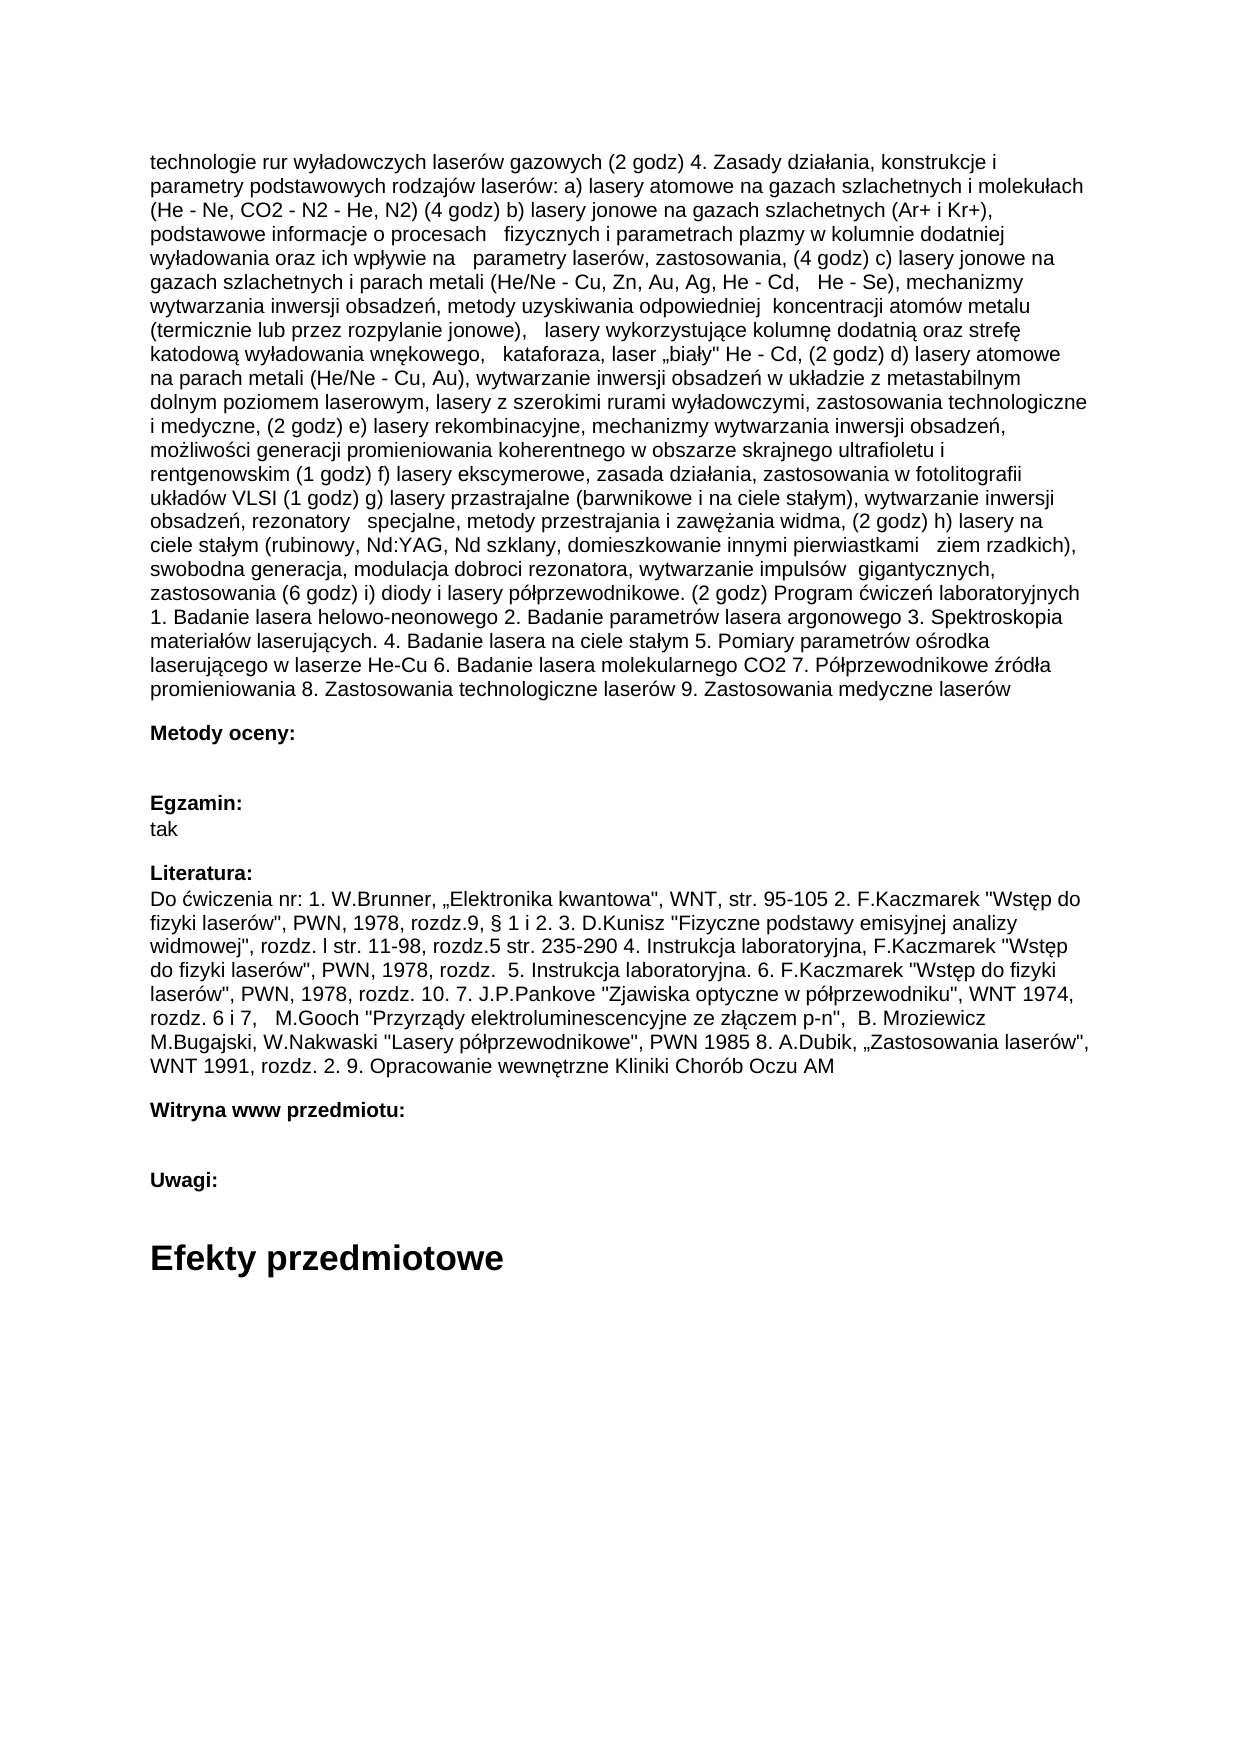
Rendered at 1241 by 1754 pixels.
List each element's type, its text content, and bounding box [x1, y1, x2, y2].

text Witryna www przedmiotu: [150, 1098, 1090, 1122]
text Literatura: [150, 860, 1090, 884]
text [150, 150, 1090, 701]
text Do ćwiczenia nr: 1. W.Brunner, „Elektronika kwantowa", WNT, str. 95-105 2. F.Kaczmarek "Wstęp do fizyki laserów", PWN, 1978, rozdz.9, § 1 i 2. 3. D.Kunisz "Fizyczne podstawy emisyjnej analizy widmowej", rozdz. l str. 11-98, rozdz.5 str. 235-290 4. Instrukcja laboratoryjna, F.Kaczmarek "Wstęp do fizyki laserów", PWN, 1978, rozdz. 5. Instrukcja laboratoryjna. 6. F.Kaczmarek "Wstęp do fizyki laserów", PWN, 1978, rozdz. 10. 7. J.P.Pankove "Zjawiska optyczne w półprzewodniku", WNT 1974, rozdz. 6 i 7, M.Gooch "Przyrządy elektroluminescencyjne ze złączem p-n", B. Mroziewicz M.Bugajski, W.Nakwaski "Lasery półprzewodnikowe", PWN 1985 8. A.Dubik, „Zastosowania laserów", WNT 1991, rozdz. 2. 9. Opracowanie wewnętrzne Kliniki Chorób Oczu AM [150, 886, 1090, 1078]
text Metody oceny: [150, 721, 1090, 745]
text tak [150, 817, 1090, 841]
subtitle Efekty przedmiotowe [150, 1237, 1090, 1278]
text Egzamin: [150, 791, 1090, 814]
text Uwagi: [150, 1168, 1090, 1192]
